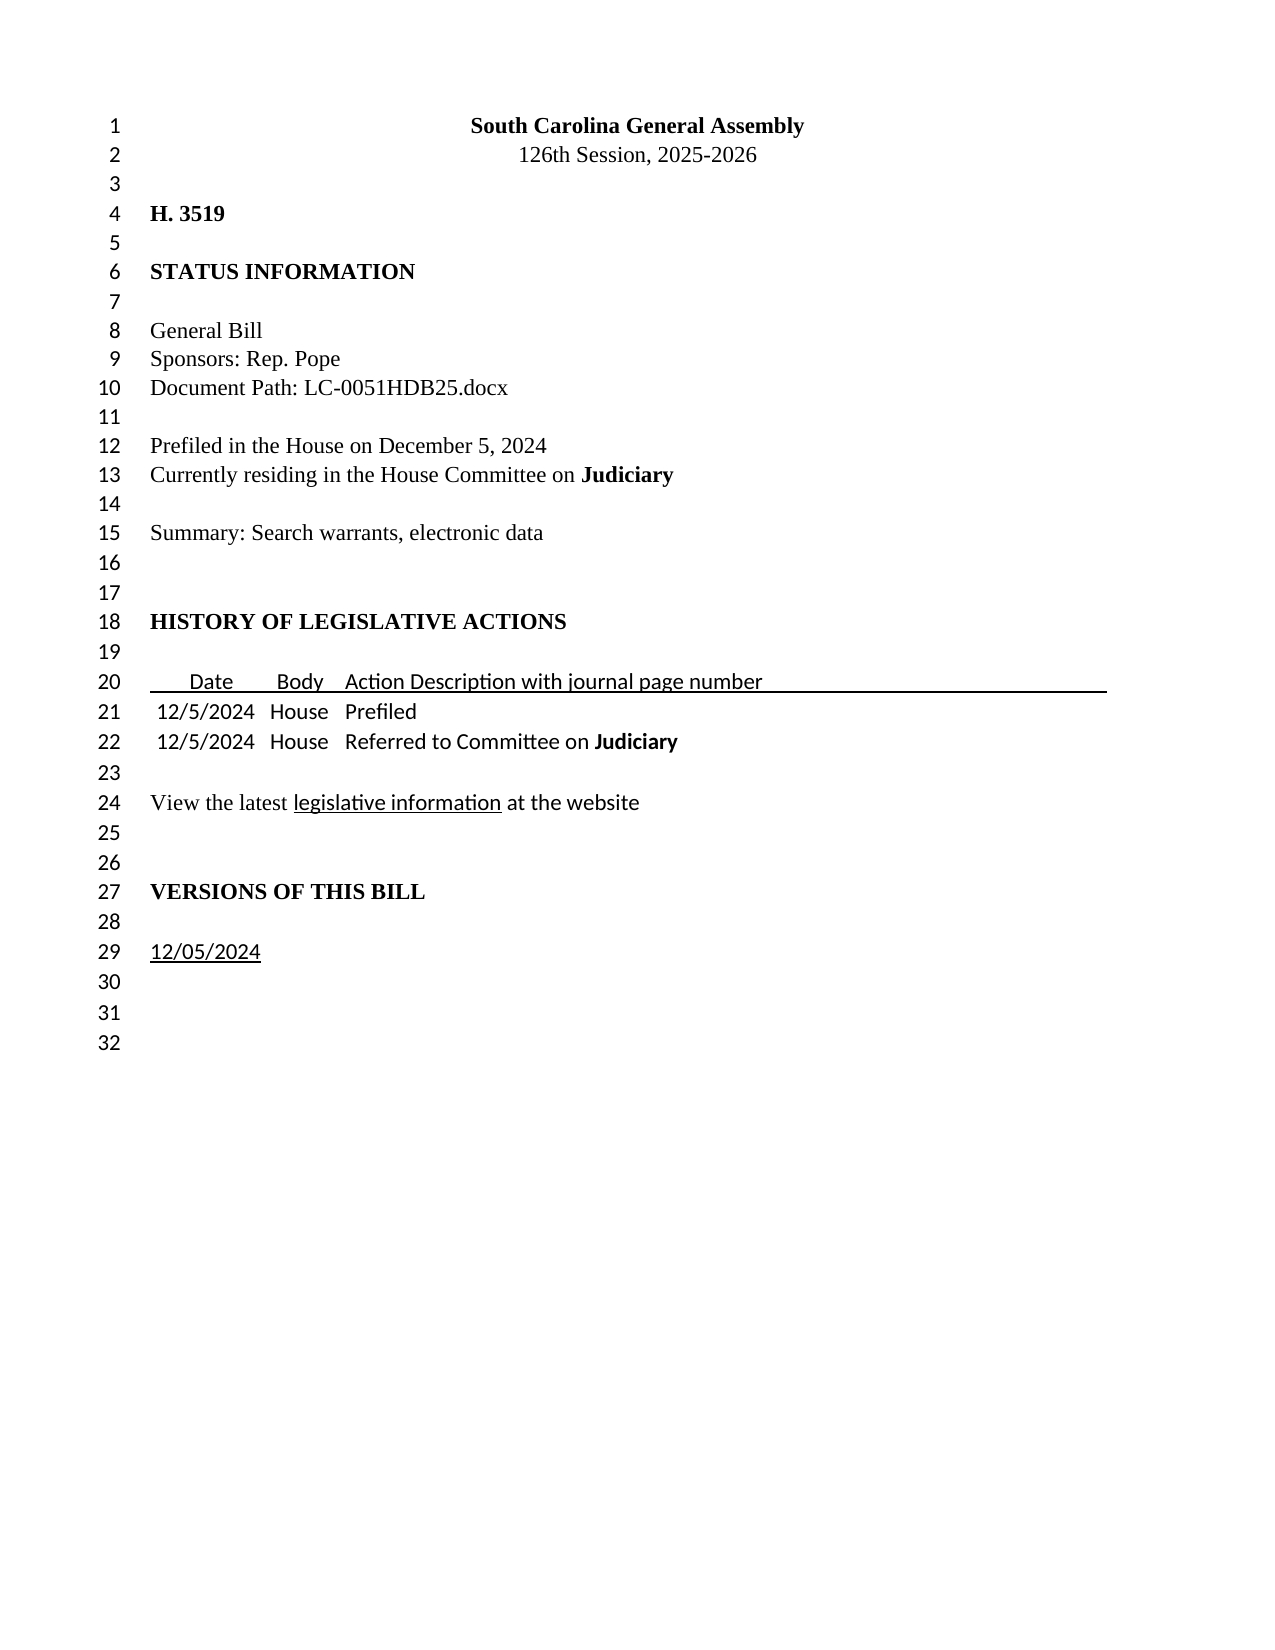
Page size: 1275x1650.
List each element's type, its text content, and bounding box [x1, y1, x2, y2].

text Sponsors: Rep. Pope [150, 345, 1125, 372]
text 12/05/2024 [150, 937, 1125, 965]
text VERSIONS OF THIS BILL [150, 878, 1125, 905]
text HISTORY OF LEGISLATIVE ACTIONS [150, 608, 1125, 635]
text Prefiled in the House on December 5, 2024 [150, 432, 1125, 459]
text 126th Session, 2025-2026 [150, 141, 1125, 167]
text 12/5/2024 House Referred to Committee on Judiciary [150, 727, 1125, 755]
text H. 3519 [150, 199, 1125, 226]
text Document Path: LC-0051HDB25.docx [150, 374, 1125, 400]
text Date Body Action Description with journal page number [150, 667, 1125, 695]
text STATUS INFORMATION [150, 258, 1125, 284]
text South Carolina General Assembly [150, 112, 1125, 139]
text Currently residing in the House Committee on Judiciary [150, 461, 1125, 487]
text Summary: Search warrants, electronic data [150, 519, 1125, 546]
text View the latest legislative information at the website [150, 788, 1125, 816]
text 12/5/2024 House Prefiled [150, 697, 1125, 725]
text General Bill [150, 317, 1125, 343]
